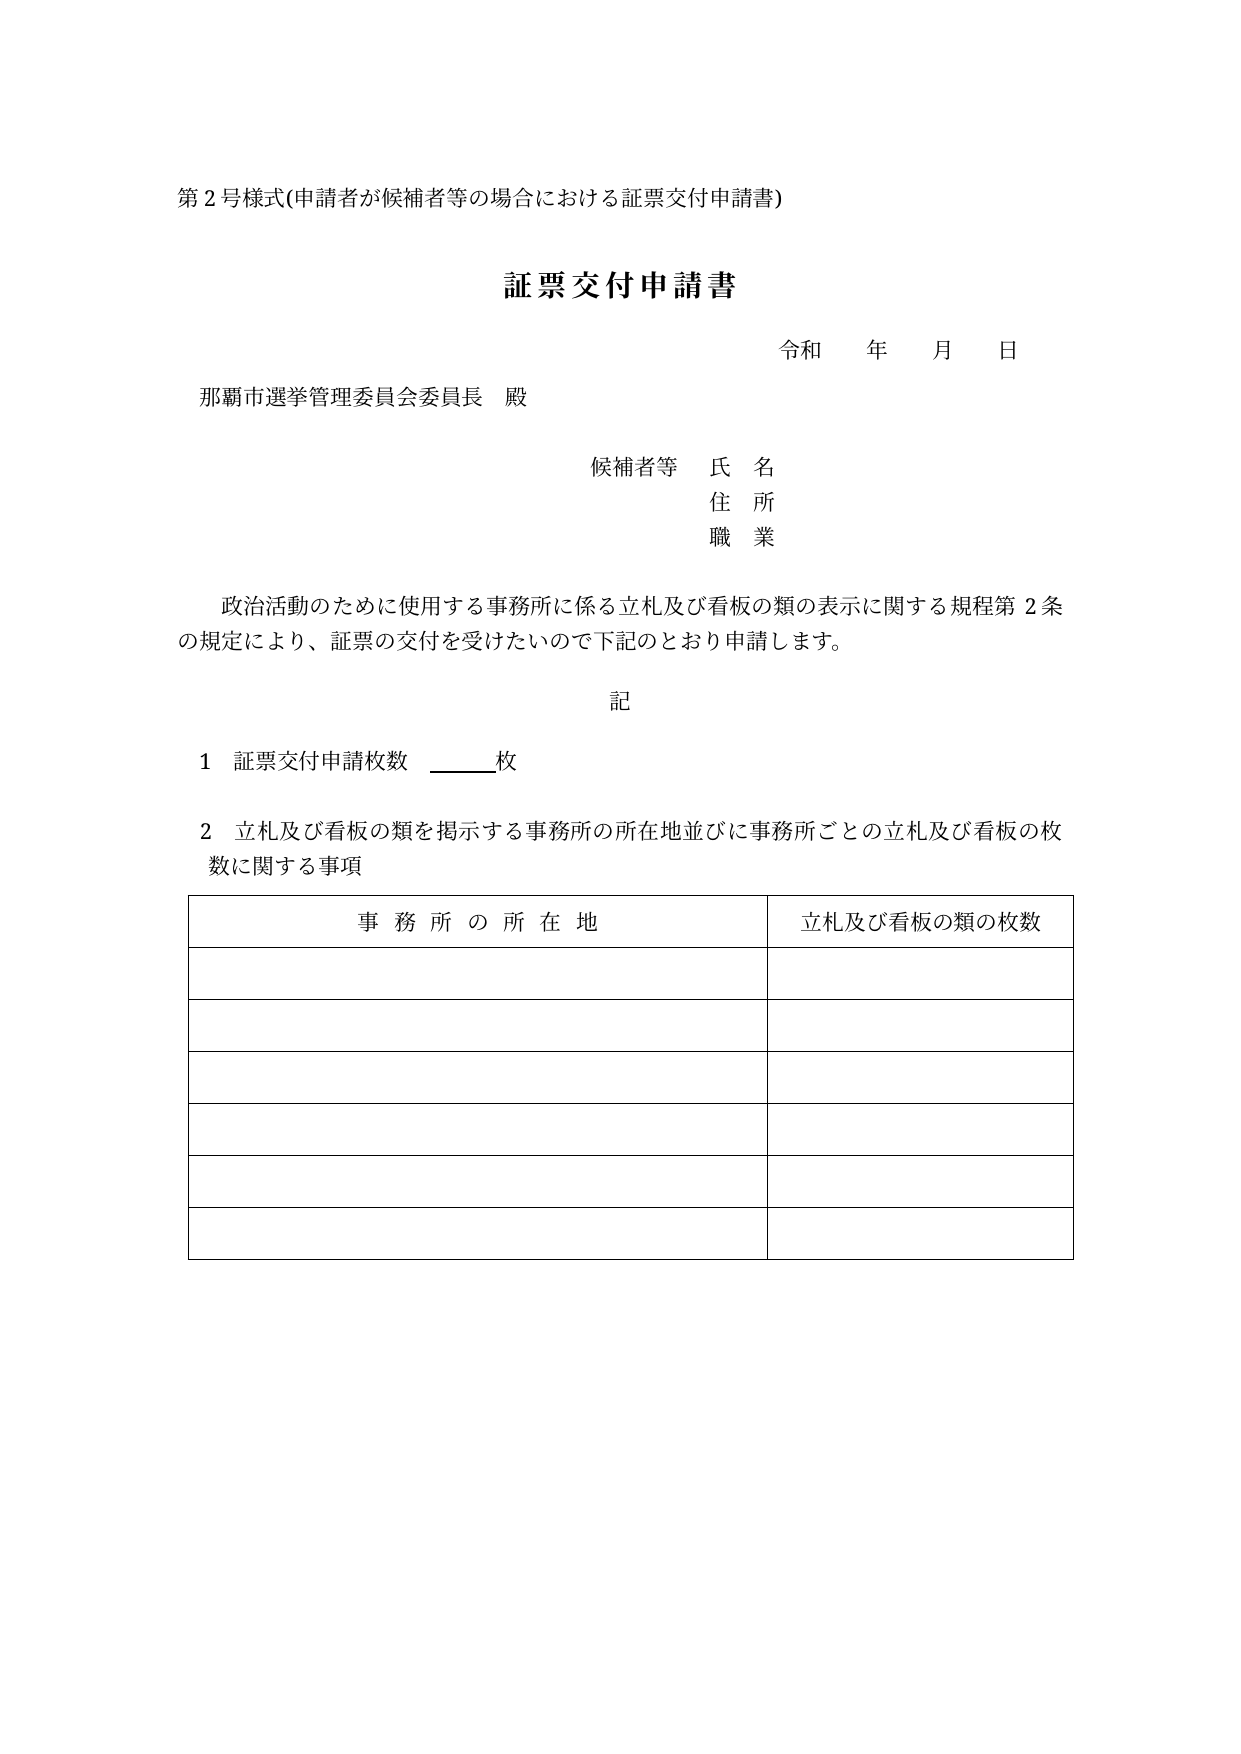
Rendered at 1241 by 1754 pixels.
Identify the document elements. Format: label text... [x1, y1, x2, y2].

table_cell [768, 948, 1073, 999]
subtitle 記 [177, 683, 1063, 718]
table_cell [189, 1208, 767, 1259]
text 令和 年 月 日 [177, 331, 1019, 366]
text 那覇市選挙管理委員会委員長 殿 [177, 378, 1063, 413]
table_header 事務所の所在地 [189, 896, 767, 947]
table_cell [768, 1208, 1073, 1259]
table_cell [189, 1104, 767, 1155]
text 政治活動のために使用する事務所に係る立札及び看板の類の表示に関する規程第2条の規定により、証票の交付を受けたいので下記のとおり申請します。 [177, 588, 1063, 658]
text 候補者等 氏 名 [591, 448, 1063, 483]
text 住 所 [591, 483, 1063, 518]
table_cell [768, 1052, 1073, 1103]
table_cell [189, 1000, 767, 1051]
text 第2号様式(申請者が候補者等の場合における証票交付申請書) [177, 179, 1063, 214]
table_header 立札及び看板の類の枚数 [768, 896, 1073, 947]
text 証票交付申請書 [177, 249, 1063, 319]
text 2 立札及び看板の類を掲示する事務所の所在地並びに事務所ごとの立札及び看板の枚数に関する事項 [177, 812, 1063, 882]
table_cell [189, 948, 767, 999]
table_cell [768, 1000, 1073, 1051]
table_cell [768, 1104, 1073, 1155]
table_cell [189, 1156, 767, 1207]
table_cell [768, 1156, 1073, 1207]
table_cell [189, 1052, 767, 1103]
text 1 証票交付申請枚数 枚 [177, 743, 1063, 777]
text 職 業 [591, 518, 1063, 553]
